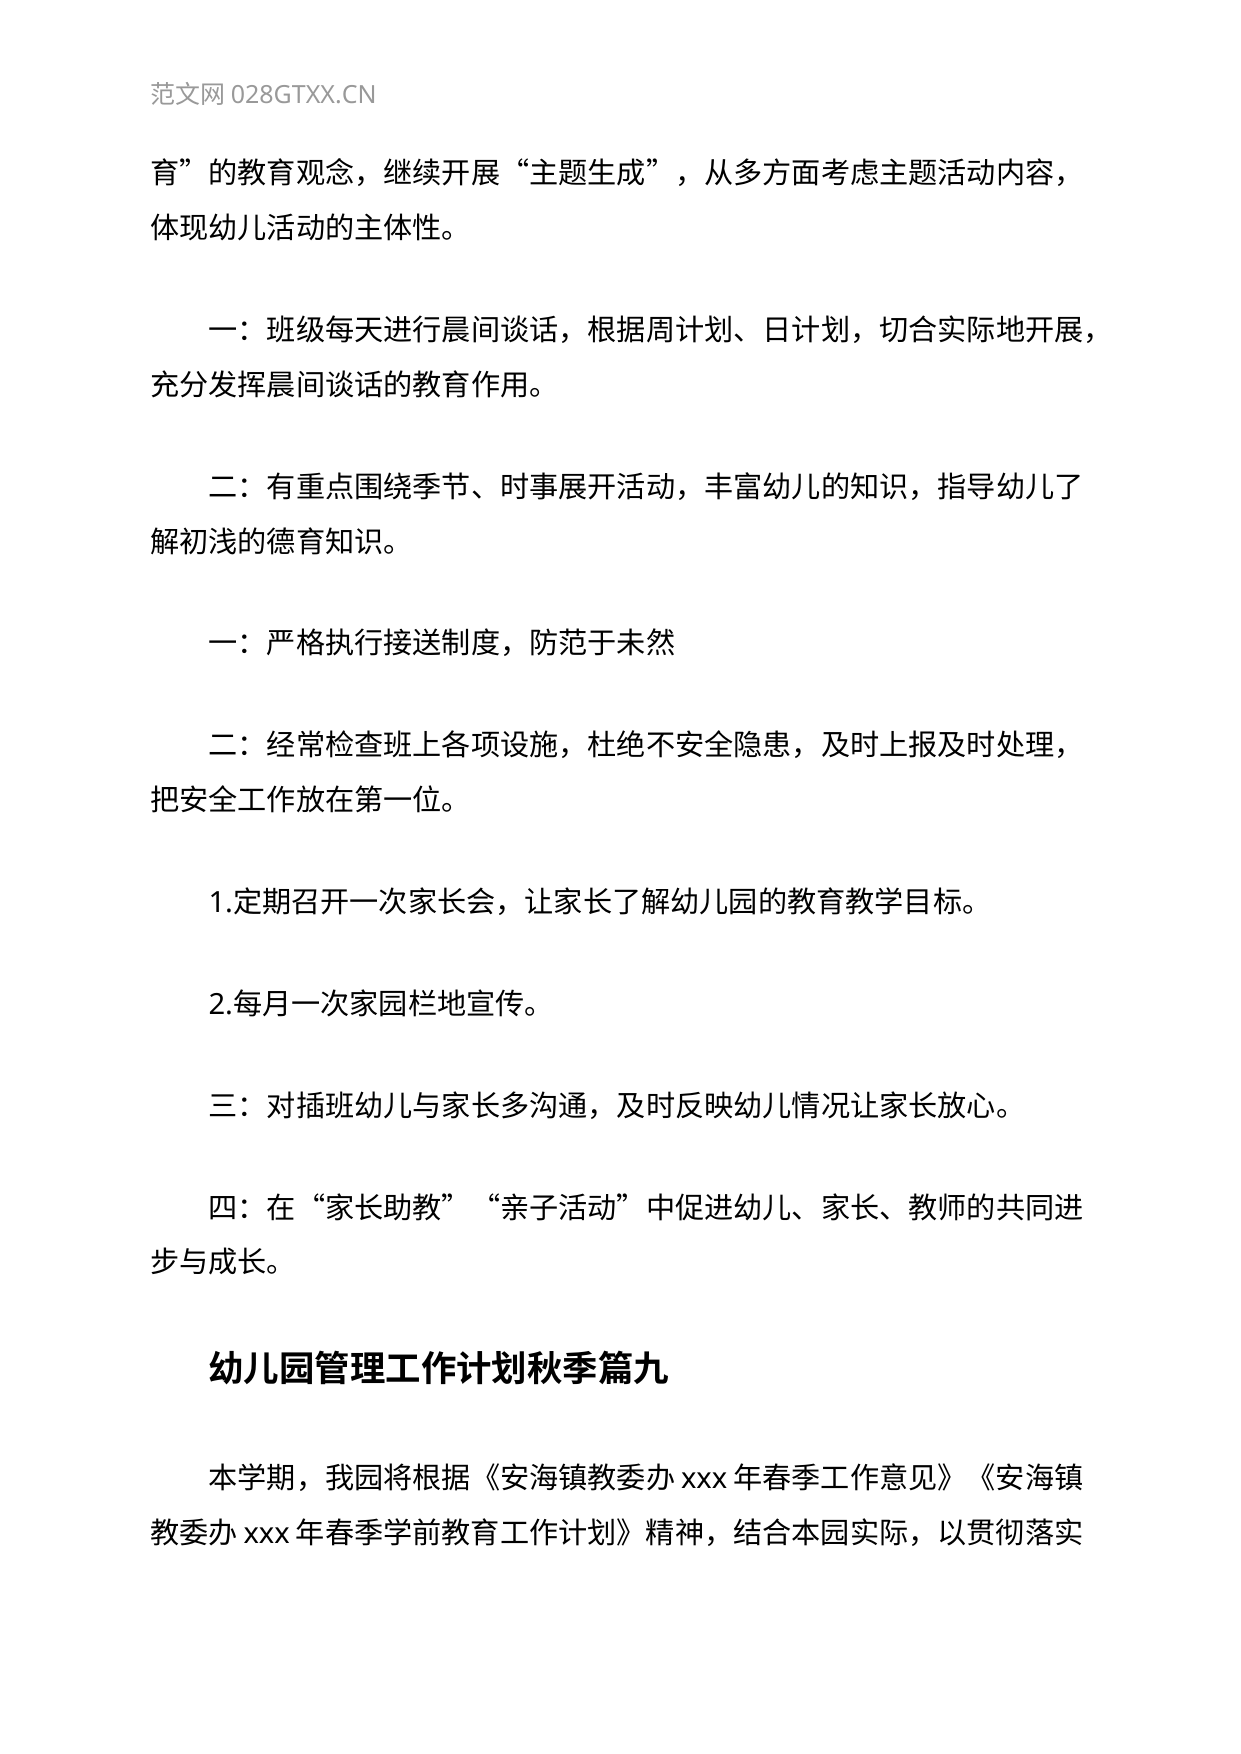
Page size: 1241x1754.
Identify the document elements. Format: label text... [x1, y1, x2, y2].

text 二：经常检查班上各项设施，杜绝不安全隐患，及时上报及时处理，把安全工作放在第一位。 [150, 722, 1090, 819]
text 三：对插班幼儿与家长多沟通，及时反映幼儿情况让家长放心。 [150, 1082, 1090, 1125]
text 二：有重点围绕季节、时事展开活动，丰富幼儿的知识，指导幼儿了解初浅的德育知识。 [150, 463, 1090, 561]
text 幼儿园管理工作计划秋季篇九 [150, 1341, 1090, 1392]
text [150, 150, 1090, 247]
text 一：严格执行接送制度，防范于未然 [150, 620, 1090, 662]
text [150, 1454, 1090, 1552]
text 1.定期召开一次家长会，让家长了解幼儿园的教育教学目标。 [150, 878, 1090, 921]
text 四：在“家长助教”“亲子活动”中促进幼儿、家长、教师的共同进步与成长。 [150, 1184, 1090, 1281]
text 2.每月一次家园栏地宣传。 [150, 980, 1090, 1023]
text 一：班级每天进行晨间谈话，根据周计划、日计划，切合实际地开展，充分发挥晨间谈话的教育作用。 [150, 307, 1090, 404]
